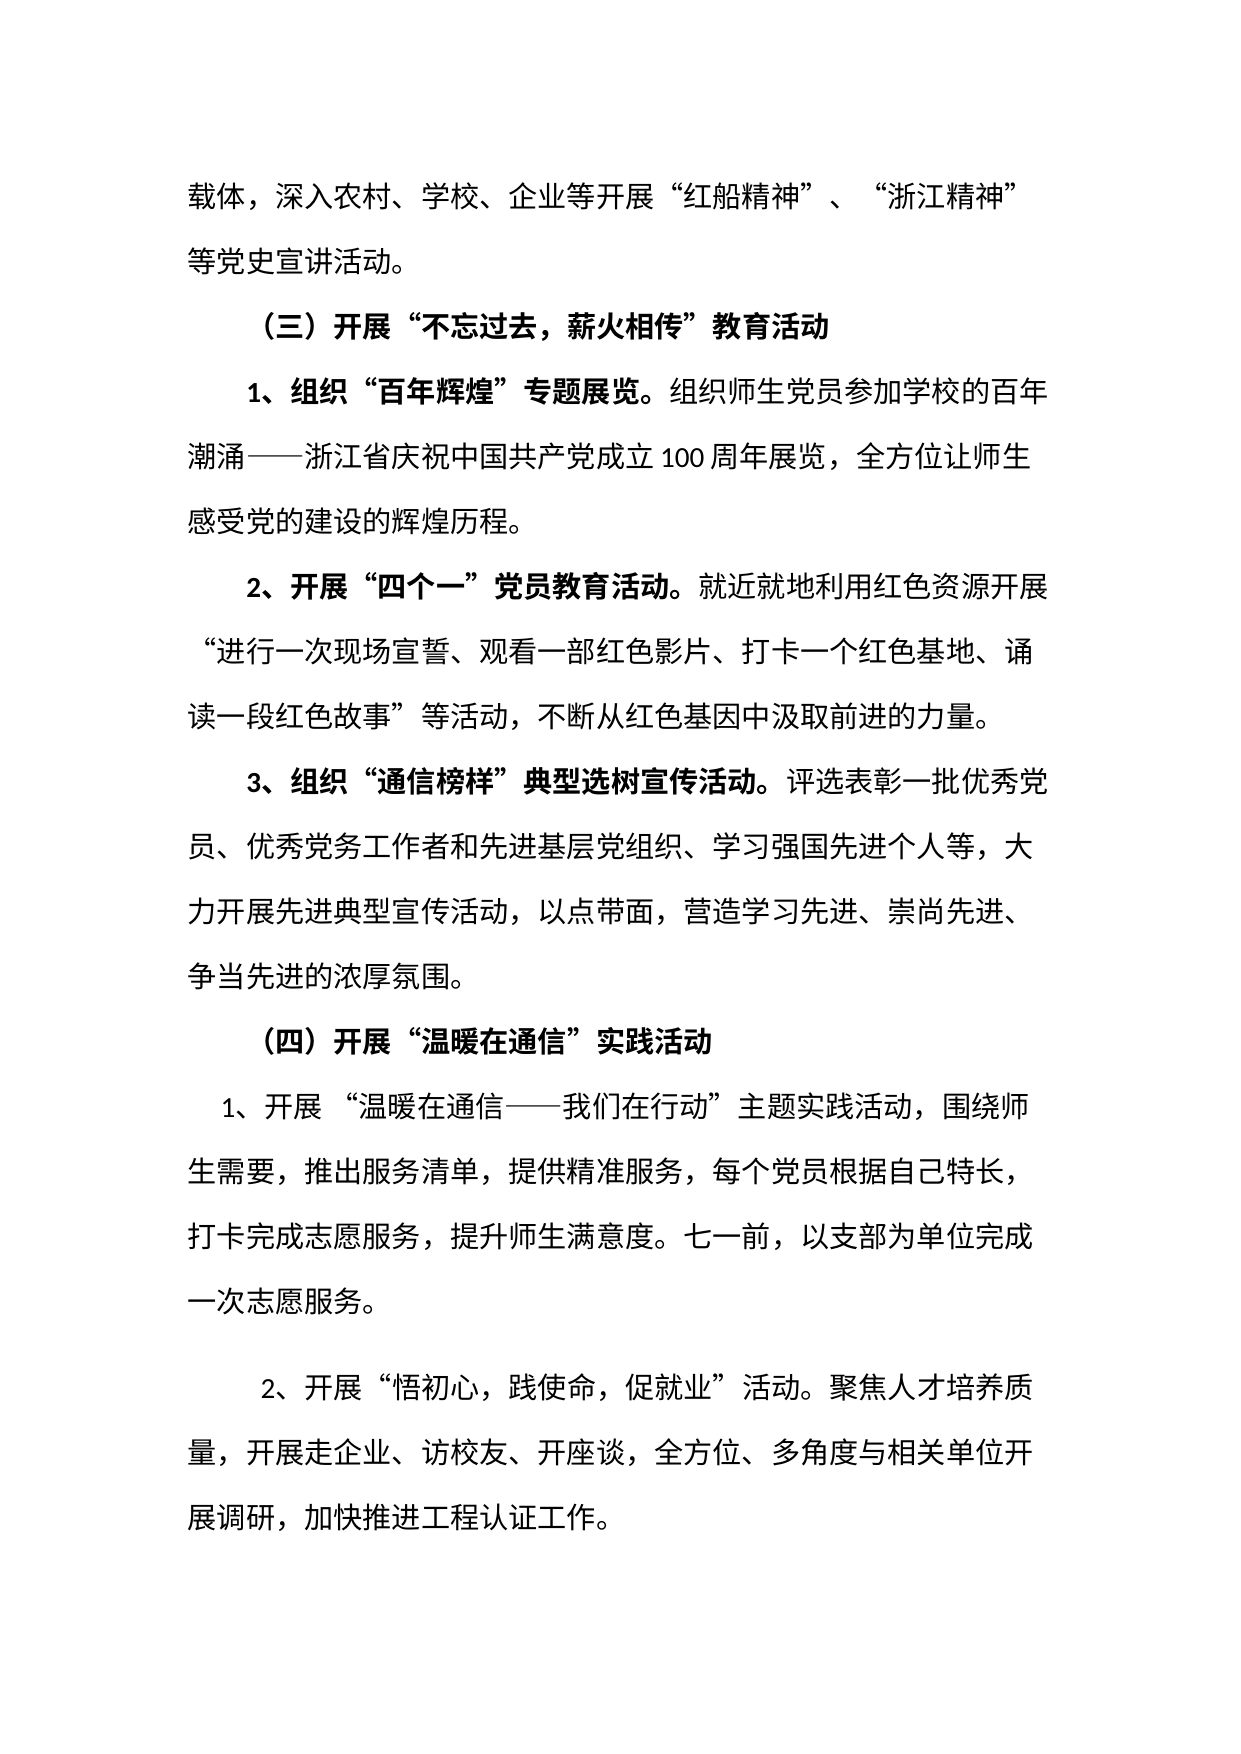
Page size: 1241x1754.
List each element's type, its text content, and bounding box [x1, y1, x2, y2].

text 1、组织“百年辉煌”专题展览。组织师生党员参加学校的百年潮涌——浙江省庆祝中国共产党成立100周年展览，全方位让师生感受党的建设的辉煌历程。 [187, 357, 1053, 552]
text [187, 162, 1053, 292]
text （四）开展“温暖在通信”实践活动 [187, 1007, 1053, 1072]
text 3、组织“通信榜样”典型选树宣传活动。评选表彰一批优秀党员、优秀党务工作者和先进基层党组织、学习强国先进个人等，大力开展先进典型宣传活动，以点带面，营造学习先进、崇尚先进、争当先进的浓厚氛围。 [187, 747, 1053, 1007]
text （三）开展“不忘过去，薪火相传”教育活动 [187, 292, 1053, 357]
text 2、开展“四个一”党员教育活动。就近就地利用红色资源开展“进行一次现场宣誓、观看一部红色影片、打卡一个红色基地、诵读一段红色故事”等活动，不断从红色基因中汲取前进的力量。 [187, 552, 1053, 747]
text 2、开展“悟初心，践使命，促就业”活动。聚焦人才培养质量，开展走企业、访校友、开座谈，全方位、多角度与相关单位开展调研，加快推进工程认证工作。 [187, 1353, 1053, 1548]
text 1、开展 “温暖在通信——我们在行动”主题实践活动，围绕师生需要，推出服务清单，提供精准服务，每个党员根据自己特长，打卡完成志愿服务，提升师生满意度。七一前，以支部为单位完成一次志愿服务。 [187, 1072, 1053, 1332]
